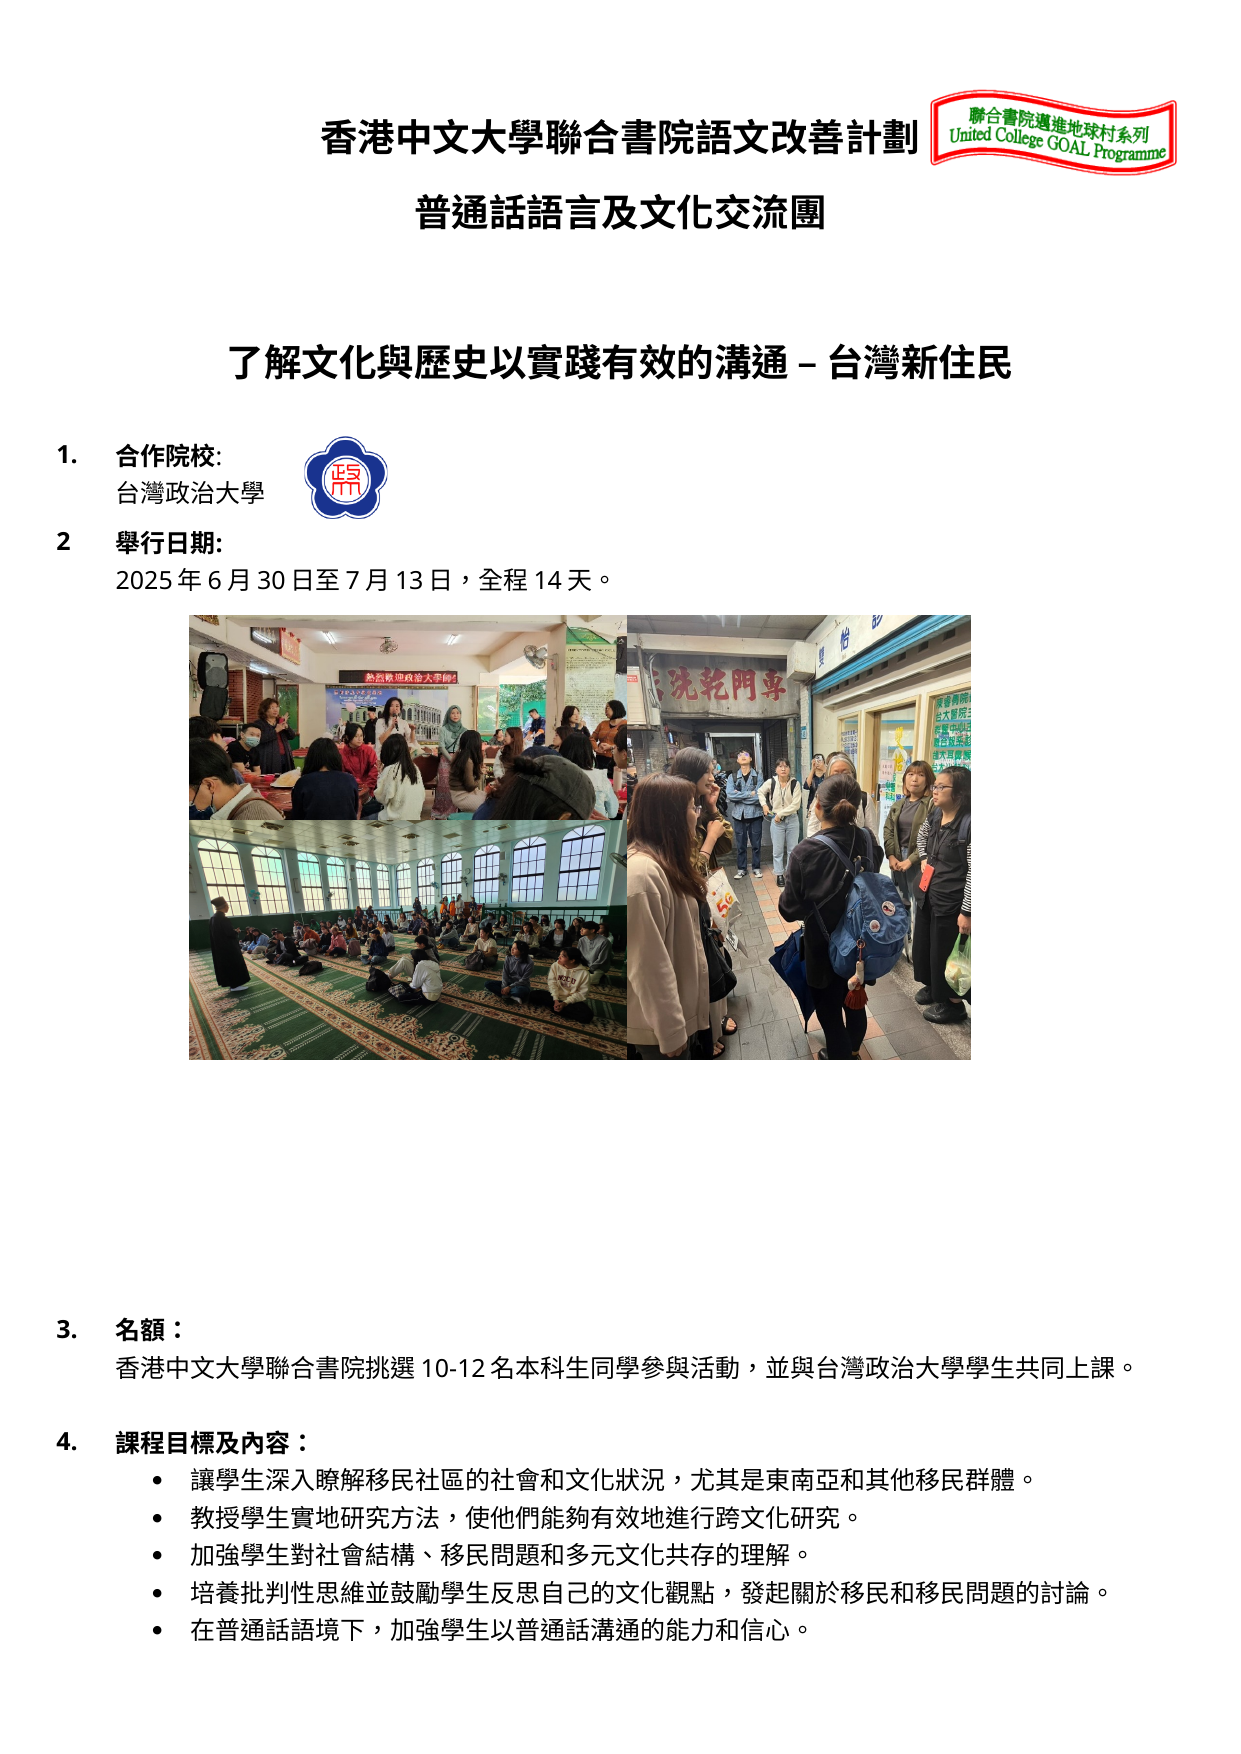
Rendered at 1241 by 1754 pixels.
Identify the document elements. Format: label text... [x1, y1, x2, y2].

table_cell 3. [45, 1310, 104, 1422]
picture [915, 71, 1189, 180]
table_cell 課程目標及內容： 讓學生深入瞭解移民社區的社會和文化狀況，尤其是東南亞和其他移民群體。 教授學生實地研究方法，使他們能夠有效地進行跨文化研究。 加強學生對社會結構、移民問題和多元文化共存的理解。 培養批判性思維並鼓勵學生反思自己的文化觀點，發起關於移民和移民問題的討論。 在普通話語境下，加強學生以普通話溝通的能力和信心。 [104, 1423, 1197, 1685]
text 了解文化與歷史以實踐有效的溝通 – 台灣新住民 [75, 323, 1165, 398]
text 香港中文大學聯合書院語文改善計劃 [75, 98, 915, 173]
table_header 合作院校: 台灣政治大學 [104, 435, 1197, 522]
table_cell 4. [45, 1423, 104, 1685]
picture [189, 615, 971, 1060]
table_header 1. [45, 435, 104, 522]
picture [303, 436, 388, 519]
table_cell 2 [45, 523, 104, 1310]
table_cell 名額： 香港中文大學聯合書院挑選10-12名本科生同學參與活動，並與台灣政治大學學生共同上課。 [104, 1310, 1197, 1422]
text 普通話語言及文化交流團 [75, 173, 1165, 248]
table_cell 舉行日期: 2025年6月30日至7月13日，全程14天。 [104, 523, 1197, 1310]
